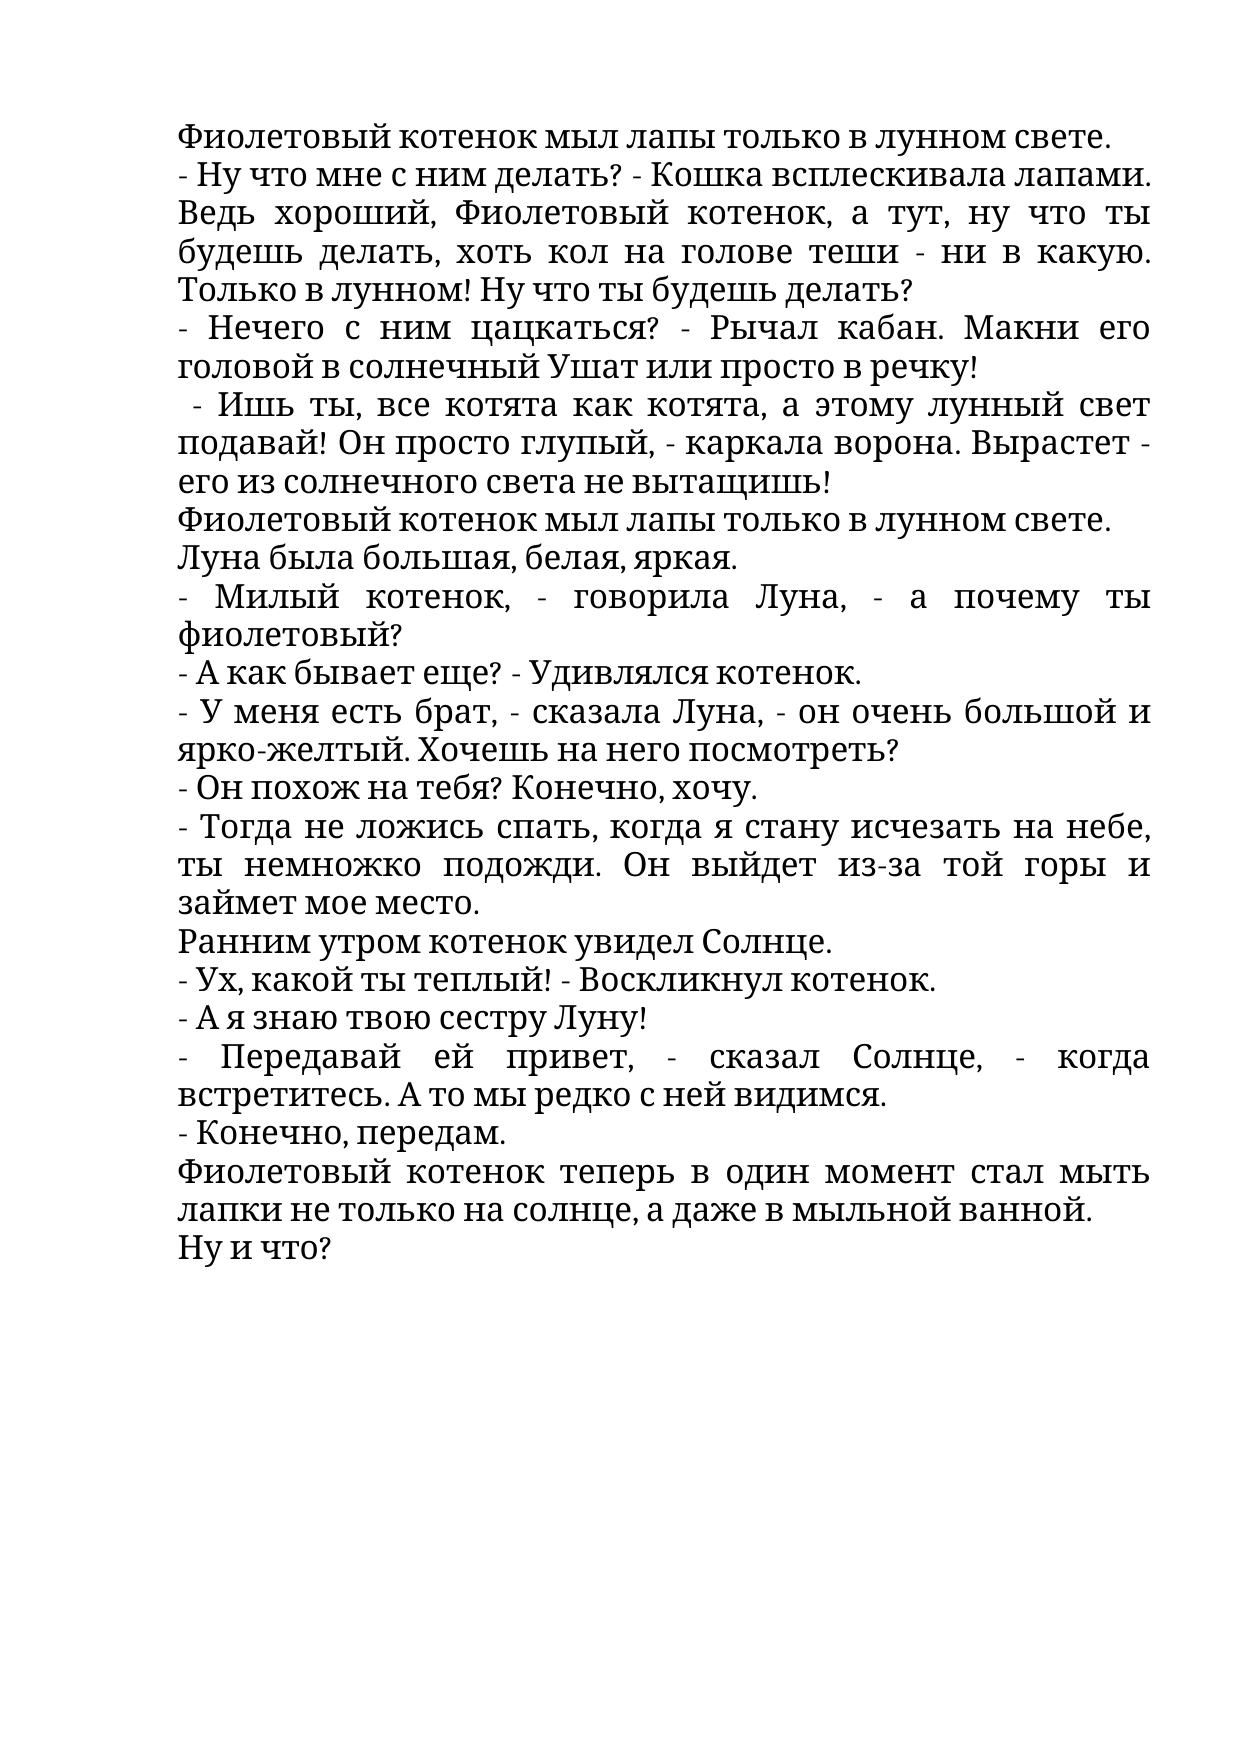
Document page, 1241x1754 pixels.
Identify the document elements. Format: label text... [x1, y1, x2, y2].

text - Передавай ей привет, - сказал Солнце, - когда встретитесь. А то мы редко с ней видимся. [177, 1038, 1152, 1115]
text - Тогда не ложись спать, когда я стану исчезать на небе, ты немножко подожди. Он выйдет из-за той горы и займет мое место. [177, 808, 1152, 923]
text - Конечно, передам. [177, 1115, 1152, 1153]
text - А как бывает еще? - Удивлялся котенок. [177, 655, 1152, 693]
text - Ишь ты, все котята как котята, а этому лунный свет подавай! Он просто глупый, - каркала ворона. Вырастет - его из солнечного света не вытащишь! [177, 386, 1152, 501]
text Луна была большая, белая, яркая. [177, 540, 1152, 578]
text - А я знаю твою сестру Луну! [177, 1000, 1152, 1038]
text - Милый котенок, - говорила Луна, - а почему ты фиолетовый? [177, 578, 1152, 655]
text - Ух, какой ты теплый! - Воскликнул котенок. [177, 961, 1152, 1000]
text - Ну что мне с ним делать? - Кошка всплескивала лапами. Ведь хороший, Фиолетовый котенок, а тут, ну что ты будешь делать, хоть кол на голове теши - ни в какую. Только в лунном! Ну что ты будешь делать? [177, 156, 1152, 310]
text Ну и что? [177, 1230, 1152, 1268]
text Ранним утром котенок увидел Солнце. [177, 923, 1152, 961]
text Фиолетовый котенок теперь в один момент стал мыть лапки не только на солнце, а даже в мыльной ванной. [177, 1153, 1152, 1230]
text - Нечего с ним цацкаться? - Рычал кабан. Макни его головой в солнечный Ушат или просто в речку! [177, 310, 1152, 386]
text - Он похож на тебя? Конечно, хочу. [177, 770, 1152, 808]
text - У меня есть брат, - сказала Луна, - он очень большой и ярко-желтый. Хочешь на него посмотреть? [177, 693, 1152, 770]
text Фиолетовый котенок мыл лапы только в лунном свете. [177, 118, 1152, 156]
text Фиолетовый котенок мыл лапы только в лунном свете. [177, 501, 1152, 540]
